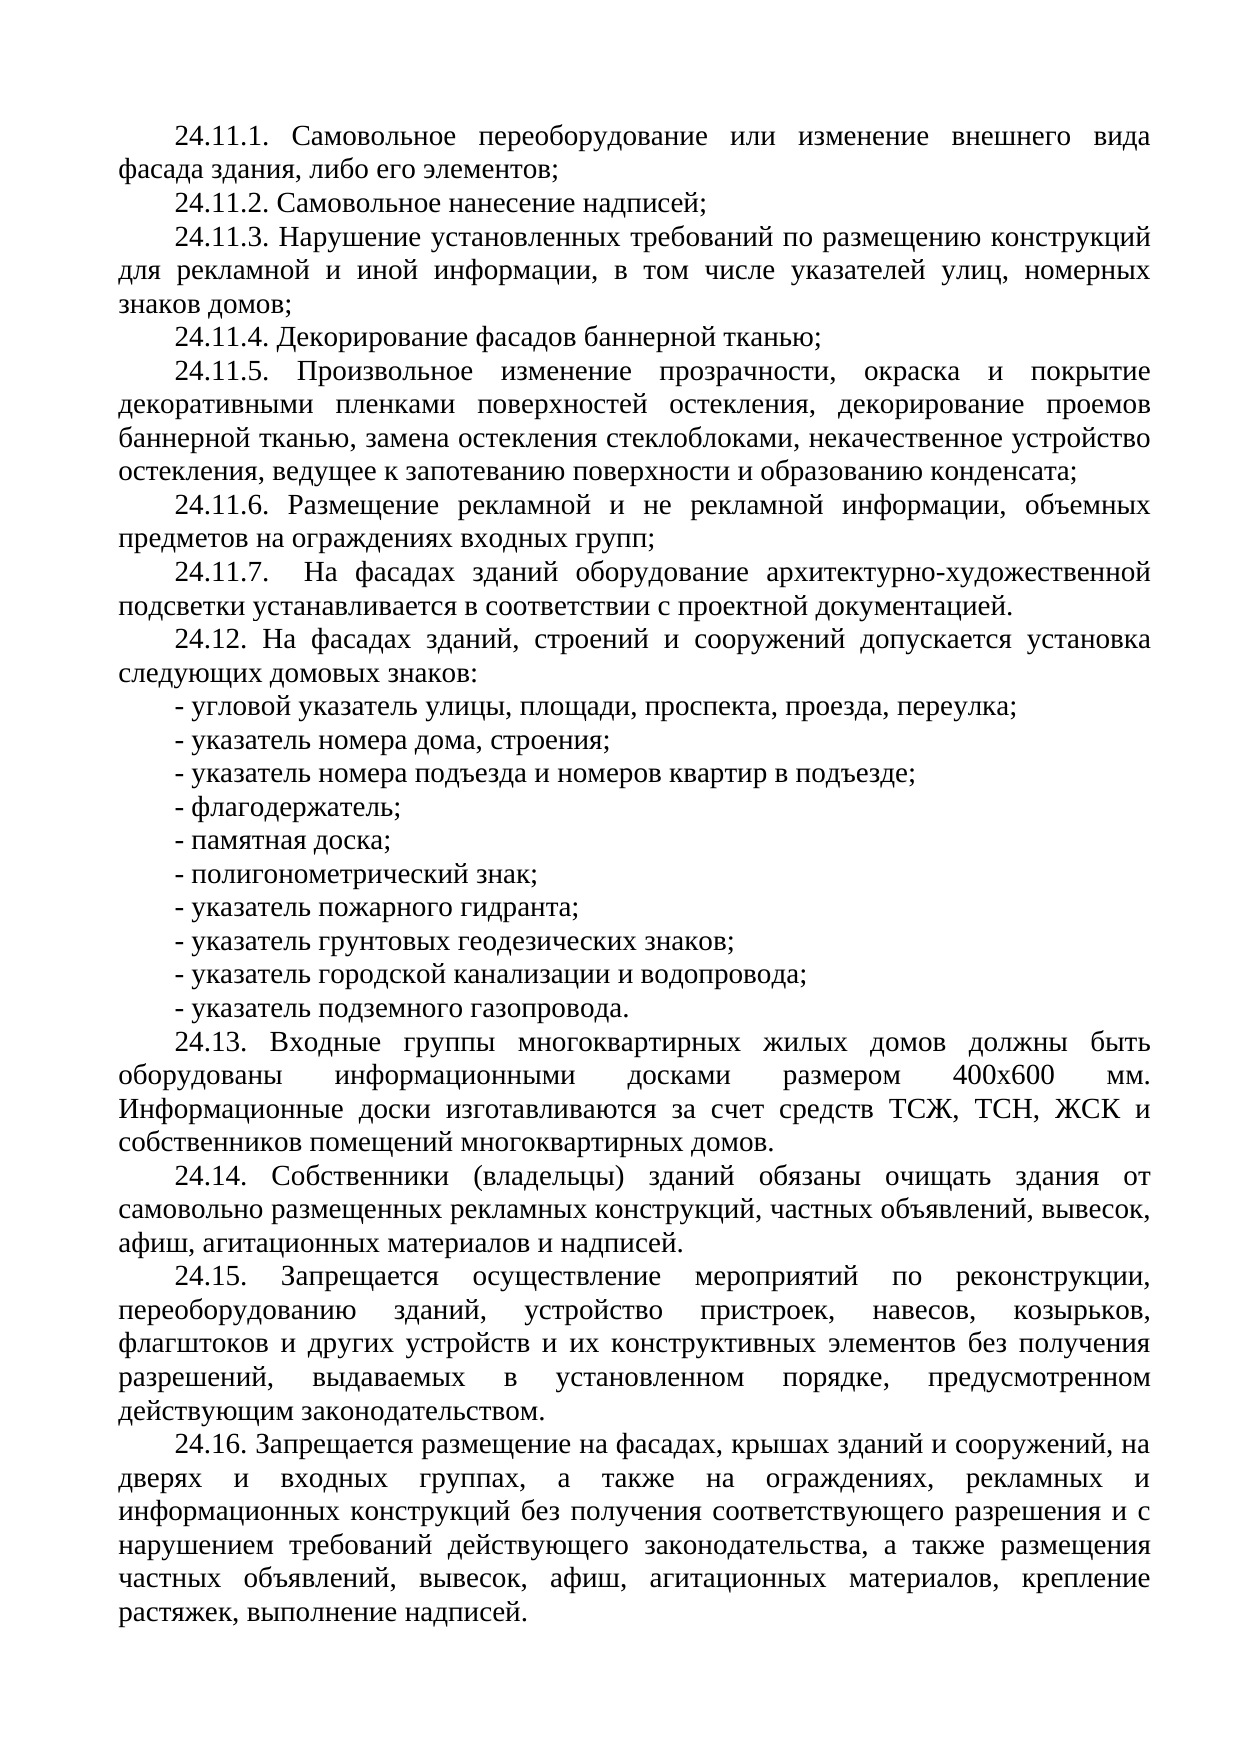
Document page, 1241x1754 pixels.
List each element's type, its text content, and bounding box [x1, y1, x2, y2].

text 24.13. Входные группы многоквартирных жилых домов должны быть оборудованы информационными досками размером 400х600 мм. Информационные доски изготавливаются за счет средств ТСЖ, ТСН, ЖСК и собственников помещений многоквартирных домов. [118, 1024, 1152, 1158]
text - памятная доска; [118, 822, 1152, 856]
text - указатель грунтовых геодезических знаков; [118, 923, 1152, 957]
text - угловой указатель улицы, площади, проспекта, проезда, переулка; [118, 688, 1152, 722]
text 24.15. Запрещается осуществление мероприятий по реконструкции, переоборудованию зданий, устройство пристроек, навесов, козырьков, флагштоков и других устройств и их конструктивных элементов без получения разрешений, выдаваемых в установленном порядке, предусмотренном действующим законодательством. [118, 1258, 1152, 1426]
text - указатель городской канализации и водопровода; [118, 957, 1152, 990]
text - указатель подземного газопровода. [118, 990, 1152, 1024]
text 24.16. Запрещается размещение на фасадах, крышах зданий и сооружений, на дверях и входных группах, а также на ограждениях, рекламных и информационных конструкций без получения соответствующего разрешения и с нарушением требований действующего законодательства, а также размещения частных объявлений, вывесок, афиш, агитационных материалов, крепление растяжек, выполнение надписей. [118, 1426, 1152, 1627]
text 24.11.3. Нарушение установленных требований по размещению конструкций для рекламной и иной информации, в том числе указателей улиц, номерных знаков домов; [118, 219, 1152, 319]
text 24.11.6. Размещение рекламной и не рекламной информации, объемных предметов на ограждениях входных групп; [118, 487, 1152, 554]
text - указатель пожарного гидранта; [118, 889, 1152, 923]
text - указатель номера подъезда и номеров квартир в подъезде; [118, 755, 1152, 789]
text 24.12. На фасадах зданий, строений и сооружений допускается установка следующих домовых знаков: [118, 621, 1152, 688]
text 24.11.1. Самовольное переоборудование или изменение внешнего вида фасада здания, либо его элементов; [118, 118, 1152, 185]
text - указатель номера дома, строения; [118, 722, 1152, 755]
text - флагодержатель; [118, 789, 1152, 822]
text 24.11.2. Самовольное нанесение надписей; [118, 185, 1152, 219]
text 24.14. Собственники (владельцы) зданий обязаны очищать здания от самовольно размещенных рекламных конструкций, частных объявлений, вывесок, афиш, агитационных материалов и надписей. [118, 1158, 1152, 1258]
text 24.11.7. На фасадах зданий оборудование архитектурно-художественной подсветки устанавливается в соответствии с проектной документацией. [118, 554, 1152, 621]
text 24.11.5. Произвольное изменение прозрачности, окраска и покрытие декоративными пленками поверхностей остекления, декорирование проемов баннерной тканью, замена остекления стеклоблоками, некачественное устройство остекления, ведущее к запотеванию поверхности и образованию конденсата; [118, 353, 1152, 487]
text - полигонометрический знак; [118, 856, 1152, 889]
text 24.11.4. Декорирование фасадов баннерной тканью; [118, 319, 1152, 353]
